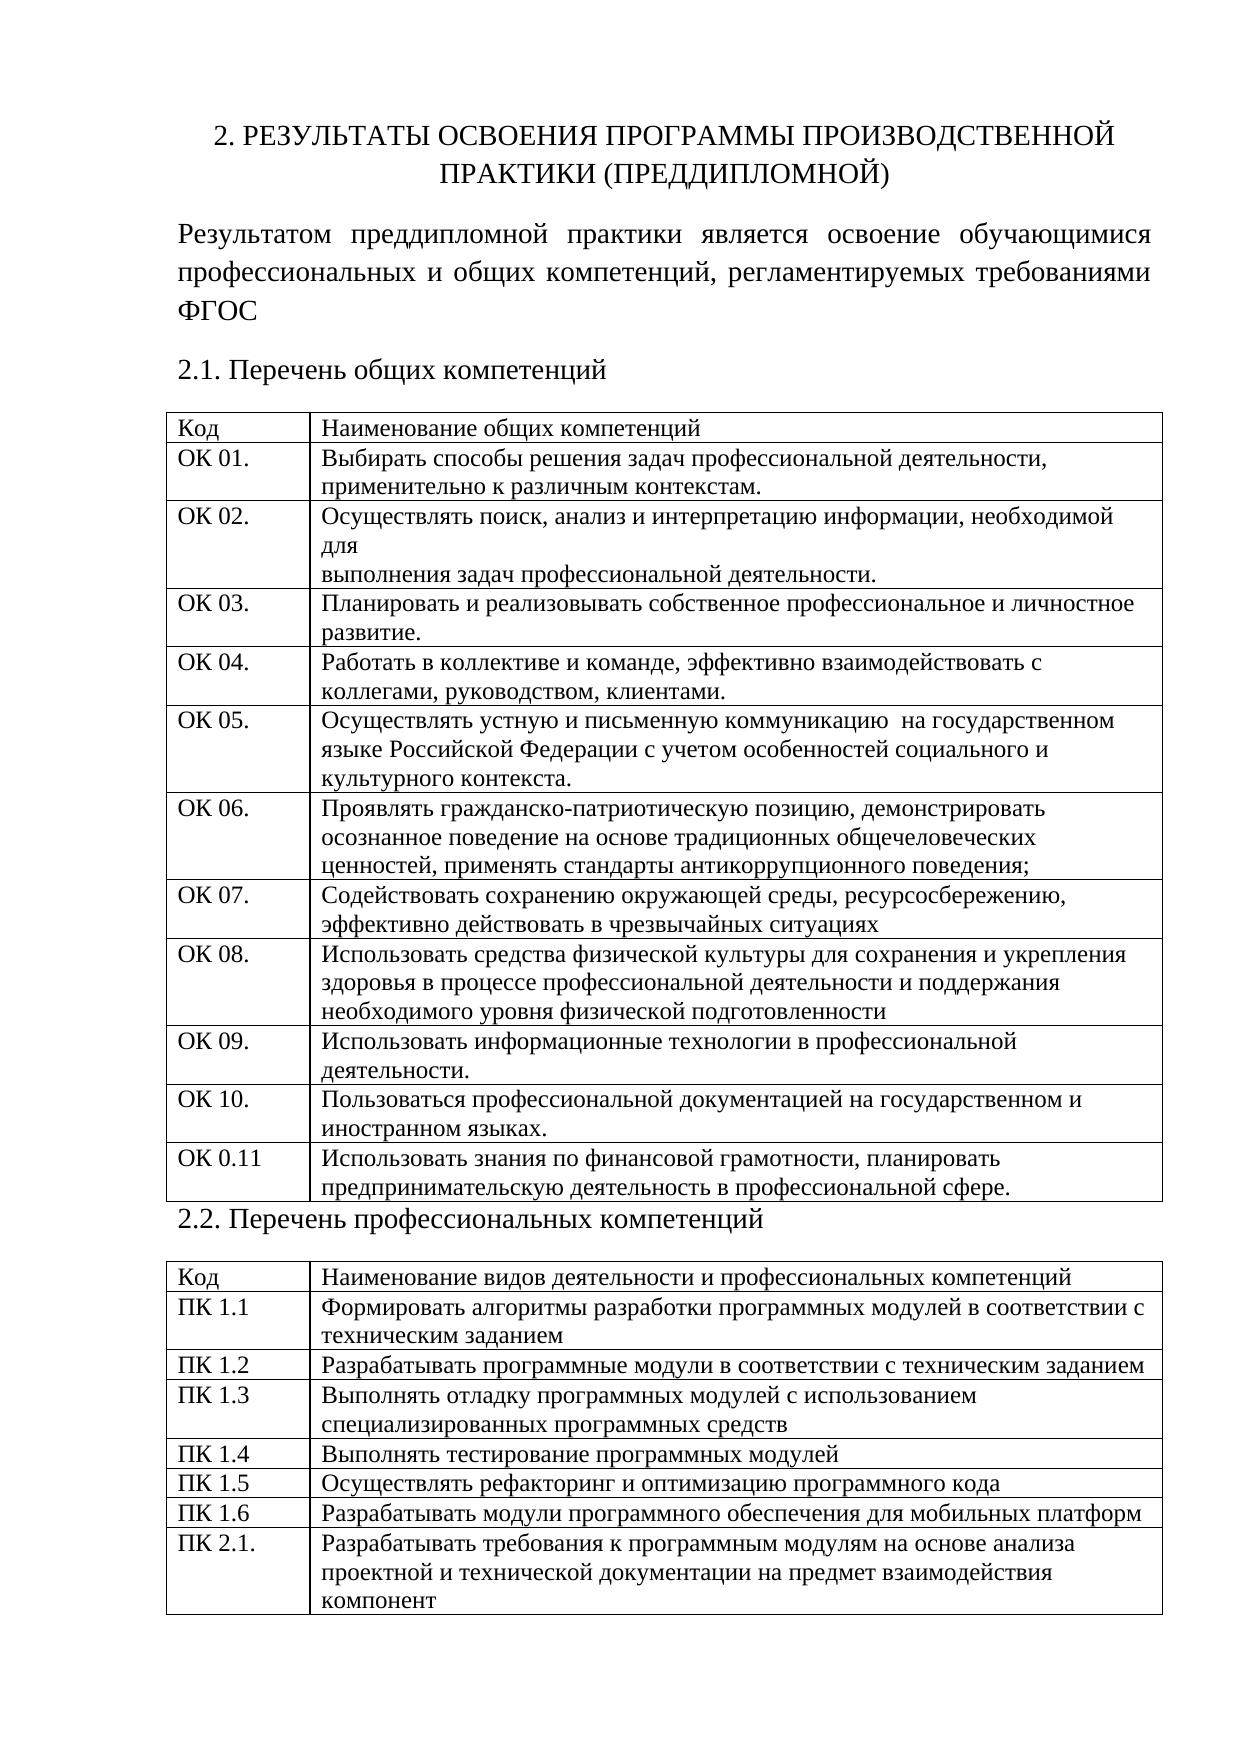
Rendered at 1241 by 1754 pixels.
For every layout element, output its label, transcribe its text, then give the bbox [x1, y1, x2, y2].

table_cell Выполнять тестирование программных модулей [311, 1439, 1162, 1467]
table_cell ПК 1.4 [167, 1439, 309, 1467]
table_cell Осуществлять устную и письменную коммуникацию на государственном языке Российской Федерации с учетом особенностей социального и культурного контекста. [311, 706, 1162, 792]
table_cell Осуществлять рефакторинг и оптимизацию программного кода [311, 1469, 1162, 1497]
table_cell Использовать знания по финансовой грамотности, планировать предпринимательскую деятельность в профессиональной сфере. [311, 1143, 1162, 1201]
text Результатом преддипломной практики является освоение обучающимися профессиональных и общих компетенций, регламентируемых требованиями ФГОС [177, 216, 1152, 327]
table_cell ПК 1.6 [167, 1498, 309, 1527]
table_cell ОК 10. [167, 1085, 309, 1142]
table_cell ОК 0.11 [167, 1143, 309, 1201]
table_cell Содействовать сохранению окружающей среды, ресурсосбережению, эффективно действовать в чрезвычайных ситуациях [311, 880, 1162, 938]
table_cell ОК 05. [167, 706, 309, 792]
table_header Наименование общих компетенций [311, 413, 1162, 442]
table_cell ОК 09. [167, 1026, 309, 1083]
table_cell Использовать информационные технологии в профессиональной деятельности. [311, 1026, 1162, 1083]
table_cell ОК 03. [167, 589, 309, 646]
table_cell ОК 08. [167, 939, 309, 1025]
table_cell Выполнять отладку программных модулей с использованием специализированных программных средств [311, 1380, 1162, 1438]
table_cell Разрабатывать требования к программным модулям на основе анализа проектной и технической документации на предмет взаимодействия компонент [311, 1528, 1162, 1614]
table_cell Использовать средства физической культуры для сохранения и укрепления здоровья в процессе профессиональной деятельности и поддержания необходимого уровня физической подготовленности [311, 939, 1162, 1025]
table_cell ПК 1.1 [167, 1292, 309, 1349]
table_cell Формировать алгоритмы разработки программных модулей в соответствии с техническим заданием [311, 1292, 1162, 1349]
table_header Код [167, 1262, 309, 1291]
table_cell Выбирать способы решения задач профессиональной деятельности, применительно к различным контекстам. [311, 443, 1162, 500]
text 2.2. Перечень профессиональных компетенций [177, 1202, 1152, 1235]
text 2.1. Перечень общих компетенций [177, 352, 1152, 386]
table_cell ОК 07. [167, 880, 309, 938]
table_cell Разрабатывать модули программного обеспечения для мобильных платформ [311, 1498, 1162, 1527]
table_cell ПК 1.5 [167, 1469, 309, 1497]
table_cell Разрабатывать программные модули в соответствии с техническим заданием [311, 1350, 1162, 1379]
table_cell ОК 04. [167, 647, 309, 704]
table_cell ОК 06. [167, 793, 309, 879]
table_cell ПК 1.3 [167, 1380, 309, 1438]
table_header Код [167, 413, 309, 442]
table_cell ОК 01. [167, 443, 309, 500]
table_cell ПК 2.1. [167, 1528, 309, 1614]
table_cell Проявлять гражданско-патриотическую позицию, демонстрировать осознанное поведение на основе традиционных общечеловеческих ценностей, применять стандарты антикоррупционного поведения; [311, 793, 1162, 879]
text 2. РЕЗУЛЬТАТЫ ОСВОЕНИЯ ПРОГРАММЫ ПРОИЗВОДСТВЕННОЙ ПРАКТИКИ (ПРЕДДИПЛОМНОЙ) [177, 118, 1152, 190]
table_cell Работать в коллективе и команде, эффективно взаимодействовать с коллегами, руководством, клиентами. [311, 647, 1162, 704]
table_cell Осуществлять поиск, анализ и интерпретацию информации, необходимой для выполнения задач профессиональной деятельности. [311, 501, 1162, 587]
table_cell ОК 02. [167, 501, 309, 587]
table_cell Планировать и реализовывать собственное профессиональное и личностное развитие. [311, 589, 1162, 646]
table_cell Пользоваться профессиональной документацией на государственном и иностранном языках. [311, 1085, 1162, 1142]
table_cell ПК 1.2 [167, 1350, 309, 1379]
table_header Наименование видов деятельности и профессиональных компетенций [311, 1262, 1162, 1291]
